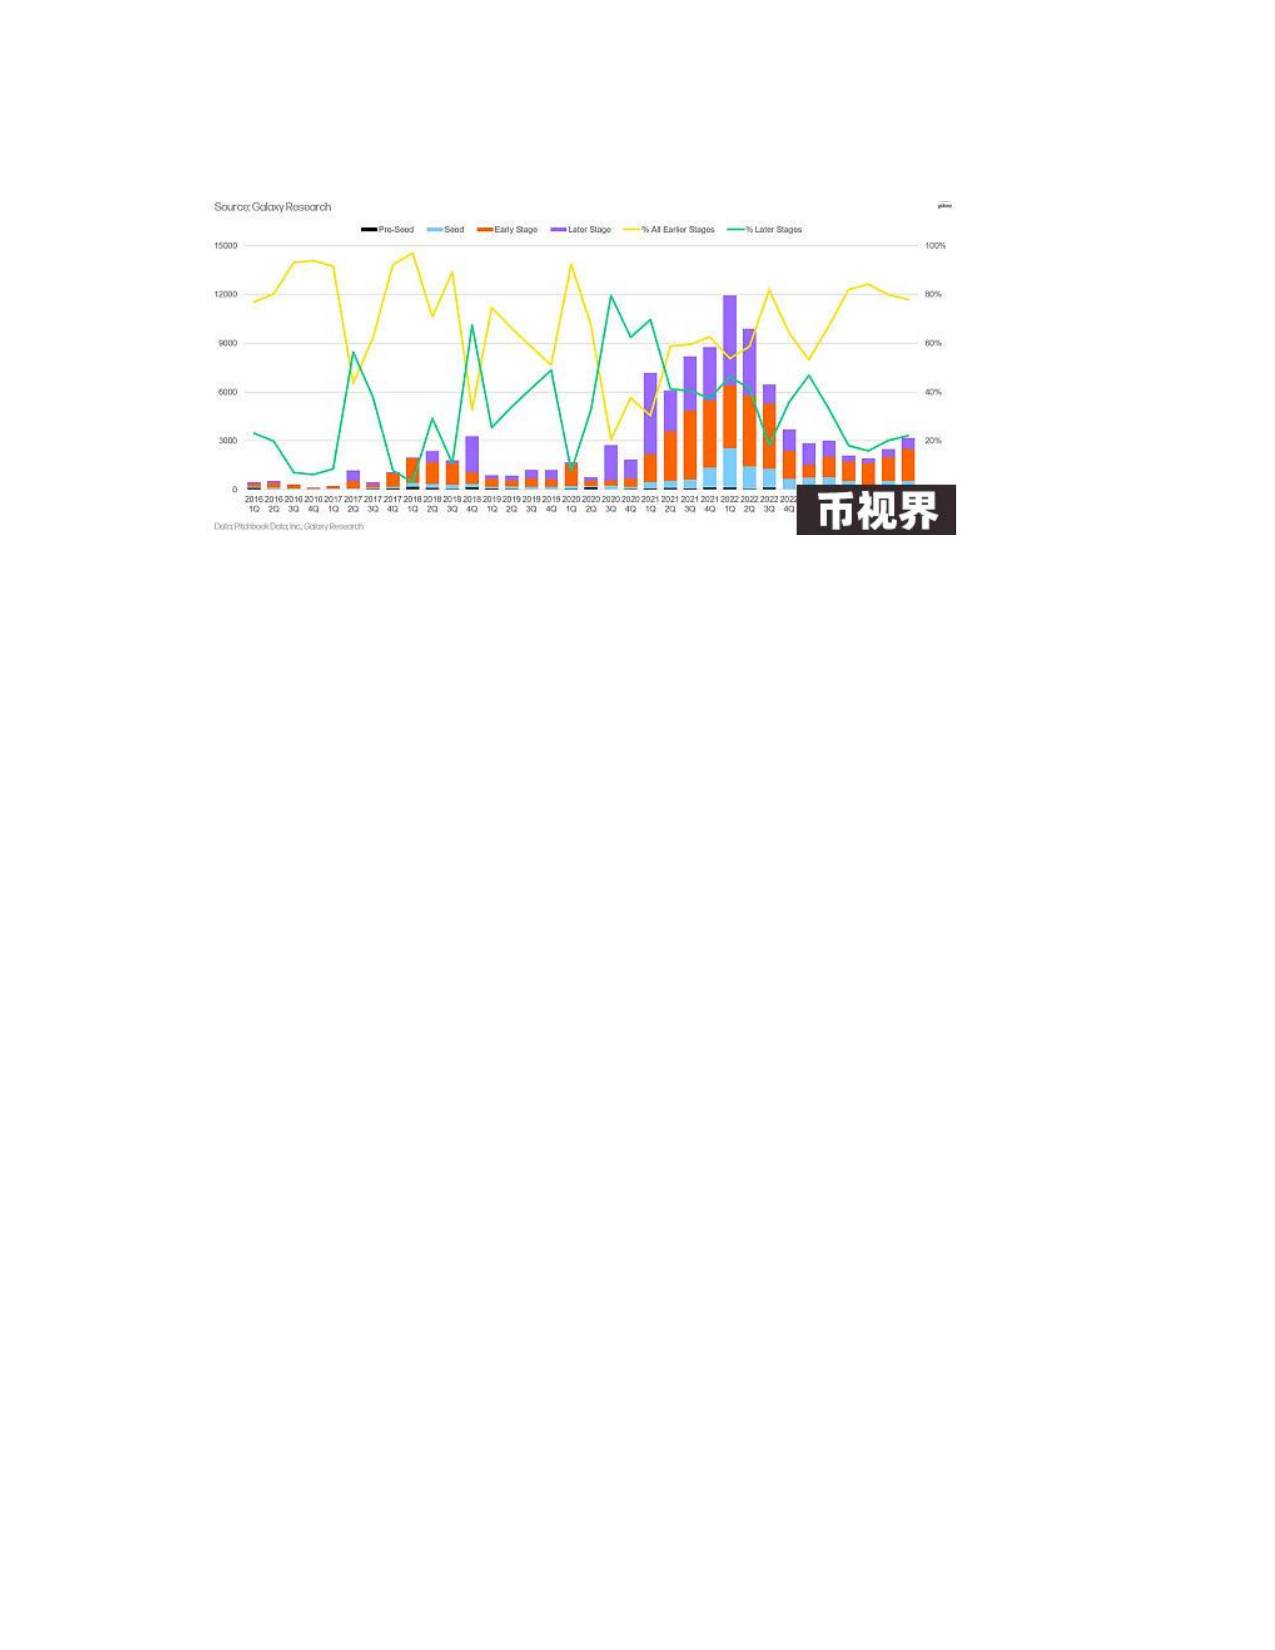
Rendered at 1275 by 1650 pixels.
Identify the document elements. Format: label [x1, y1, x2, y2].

picture [206, 201, 957, 535]
